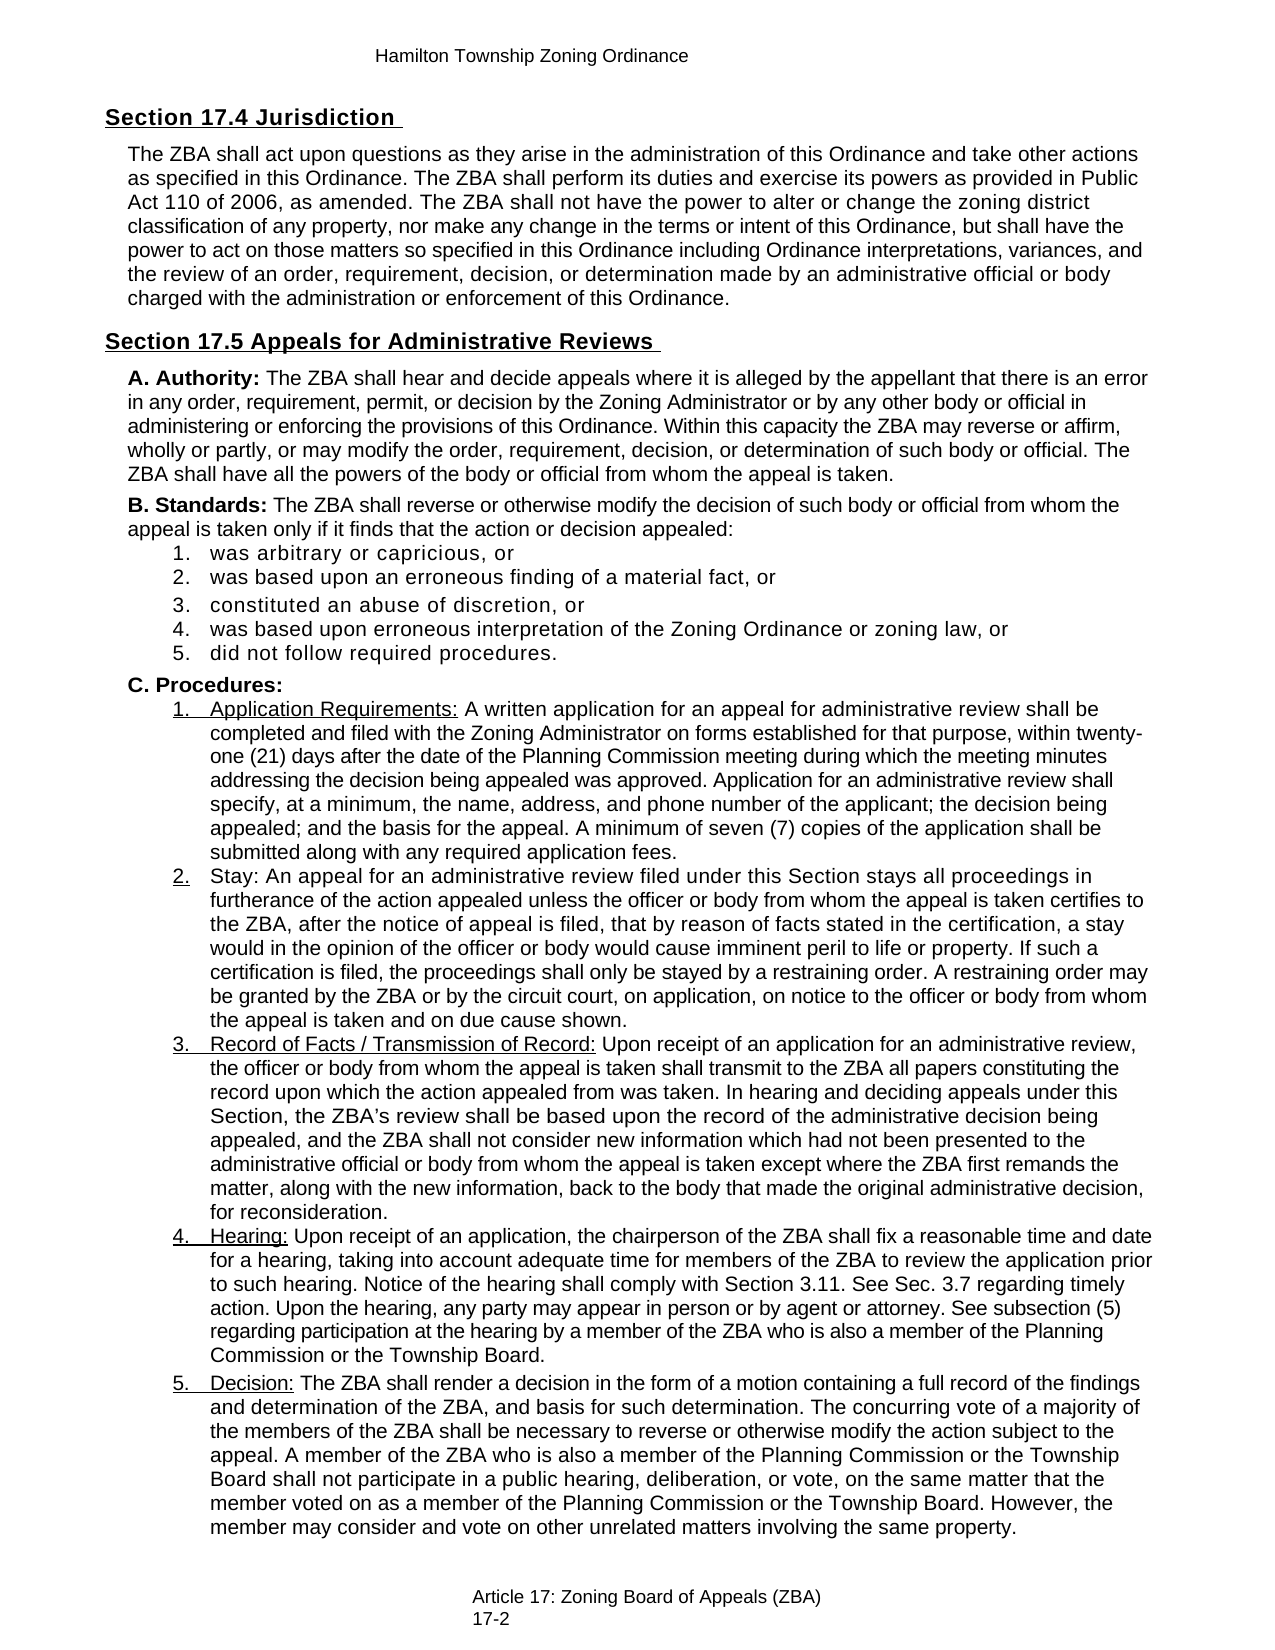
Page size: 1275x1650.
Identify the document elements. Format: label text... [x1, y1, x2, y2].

text Section 17.5 Appeals for Administrative Reviews [105, 328, 1169, 354]
list constituted an abuse of discretion, or [172, 592, 1169, 616]
list was arbitrary or capricious, or [172, 541, 1169, 565]
text Section 17.4 Jurisdiction [105, 108, 1169, 130]
list Hearing: Upon receipt of an application, the chairperson of the ZBA shall fix a reasonable time and date for a hearing, taking into account adequate time for members of the ZBA to review the application prior to such hearing. Notice of the hearing shall comply with Section 3.11. See Sec. 3.7 regarding timely action. Upon the hearing, any party may appear in person or by agent or attorney. See subsection (5) regarding participation at the hearing by a member of the ZBA who is also a member of the Planning Commission or the Township Board. [172, 1223, 1162, 1367]
text A. Authority: The ZBA shall hear and decide appeals where it is alleged by the appellant that there is an error in any order, requirement, permit, or decision by the Zoning Administrator or by any other body or official in administering or enforcing the provisions of this Ordinance. Within this capacity the ZBA may reverse or affirm, wholly or partly, or may modify the order, requirement, decision, or determination of such body or official. The ZBA shall have all the powers of the body or official from whom the appeal is taken. [127, 366, 1154, 485]
list was based upon an erroneous finding of a material fact, or [172, 565, 1169, 589]
text B. Standards: The ZBA shall reverse or otherwise modify the decision of such body or official from whom the appeal is taken only if it finds that the action or decision appealed: [127, 493, 1147, 541]
list Stay: An appeal for an administrative review filed under this Section stays all proceedings in furtherance of the action appealed unless the officer or body from whom the appeal is taken certifies to the ZBA, after the notice of appeal is filed, that by reason of facts stated in the certification, a stay would in the opinion of the officer or body would cause imminent peril to life or property. If such a certification is filed, the proceedings shall only be stayed by a restraining order. A restraining order may be granted by the ZBA or by the circuit court, on application, on notice to the officer or body from whom the appeal is taken and on due cause shown. [172, 864, 1154, 1032]
list Record of Facts / Transmission of Record: Upon receipt of an application for an administrative review, the officer or body from whom the appeal is taken shall transmit to the ZBA all papers constituting the record upon which the action appealed from was taken. In hearing and deciding appeals under this Section, the ZBA’s review shall be based upon the record of the administrative decision being appealed, and the ZBA shall not consider new information which had not been presented to the administrative official or body from whom the appeal is taken except where the ZBA first remands the matter, along with the new information, back to the body that made the original administrative decision, for reconsideration. [172, 1032, 1154, 1223]
list Application Requirements: A written application for an appeal for administrative review shall be completed and filed with the Zoning Administrator on forms established for that purpose, within twenty- one (21) days after the date of the Planning Commission meeting during which the meeting minutes addressing the decision being appealed was approved. Application for an administrative review shall specify, at a minimum, the name, address, and phone number of the applicant; the decision being appealed; and the basis for the appeal. A minimum of seven (7) copies of the application shall be submitted along with any required application fees. [172, 696, 1154, 864]
text C. Procedures: [127, 676, 1169, 696]
text The ZBA shall act upon questions as they arise in the administration of this Ordinance and take other actions as specified in this Ordinance. The ZBA shall perform its duties and exercise its powers as provided in Public Act 110 of 2006, as amended. The ZBA shall not have the power to alter or change the zoning district classification of any property, nor make any change in the terms or intent of this Ordinance, but shall have the power to act on those matters so specified in this Ordinance including Ordinance interpretations, variances, and the review of an order, requirement, decision, or determination made by an administrative official or body charged with the administration or enforcement of this Ordinance. [127, 142, 1154, 309]
list did not follow required procedures. [172, 640, 1169, 664]
list was based upon erroneous interpretation of the Zoning Ordinance or zoning law, or [172, 616, 1169, 640]
list Decision: The ZBA shall render a decision in the form of a motion containing a full record of the findings and determination of the ZBA, and basis for such determination. The concurring vote of a majority of the members of the ZBA shall be necessary to reverse or otherwise modify the action subject to the appeal. A member of the ZBA who is also a member of the Planning Commission or the Township Board shall not participate in a public hearing, deliberation, or vote, on the same matter that the member voted on as a member of the Planning Commission or the Township Board. However, the member may consider and vote on other unrelated matters involving the same property. [172, 1371, 1154, 1539]
